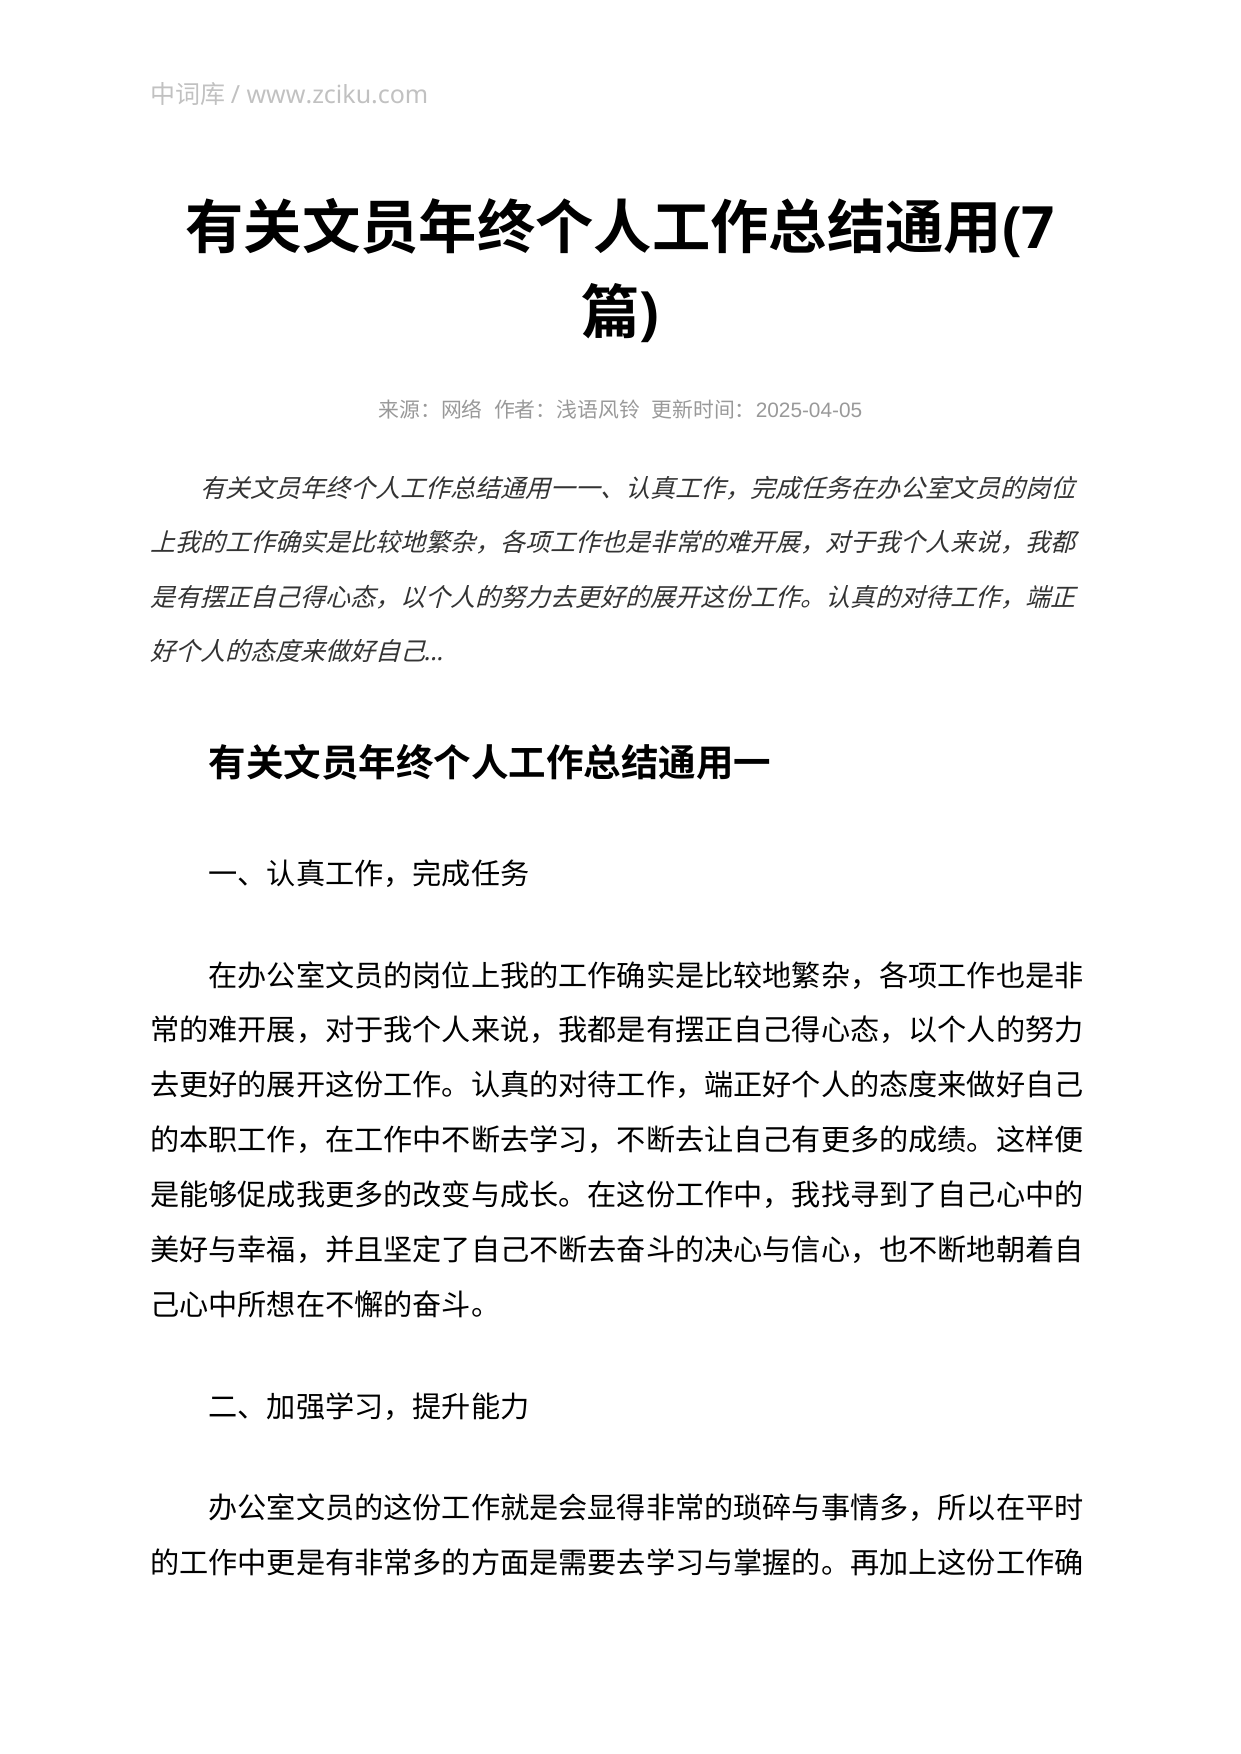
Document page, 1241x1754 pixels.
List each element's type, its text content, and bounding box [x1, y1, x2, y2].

text 在办公室文员的岗位上我的工作确实是比较地繁杂，各项工作也是非常的难开展，对于我个人来说，我都是有摆正自己得心态，以个人的努力去更好的展开这份工作。认真的对待工作，端正好个人的态度来做好自己的本职工作，在工作中不断去学习，不断去让自己有更多的成绩。这样便是能够促成我更多的改变与成长。在这份工作中，我找寻到了自己心中的美好与幸福，并且坚定了自己不断去奋斗的决心与信心，也不断地朝着自己心中所想在不懈的奋斗。 [150, 952, 1090, 1324]
text 二、加强学习，提升能力 [150, 1383, 1090, 1426]
text 有关文员年终个人工作总结通用一一、认真工作，完成任务在办公室文员的岗位上我的工作确实是比较地繁杂，各项工作也是非常的难开展，对于我个人来说，我都是有摆正自己得心态，以个人的努力去更好的展开这份工作。认真的对待工作，端正好个人的态度来做好自己... [150, 468, 1090, 668]
text 有关文员年终个人工作总结通用一 [150, 733, 1090, 787]
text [150, 1485, 1090, 1582]
subtitle 有关文员年终个人工作总结通用(7篇) [150, 181, 1090, 351]
text 一、认真工作，完成任务 [150, 850, 1090, 893]
text 来源：网络 作者：浅语风铃 更新时间：2025-04-05 [150, 398, 1090, 422]
